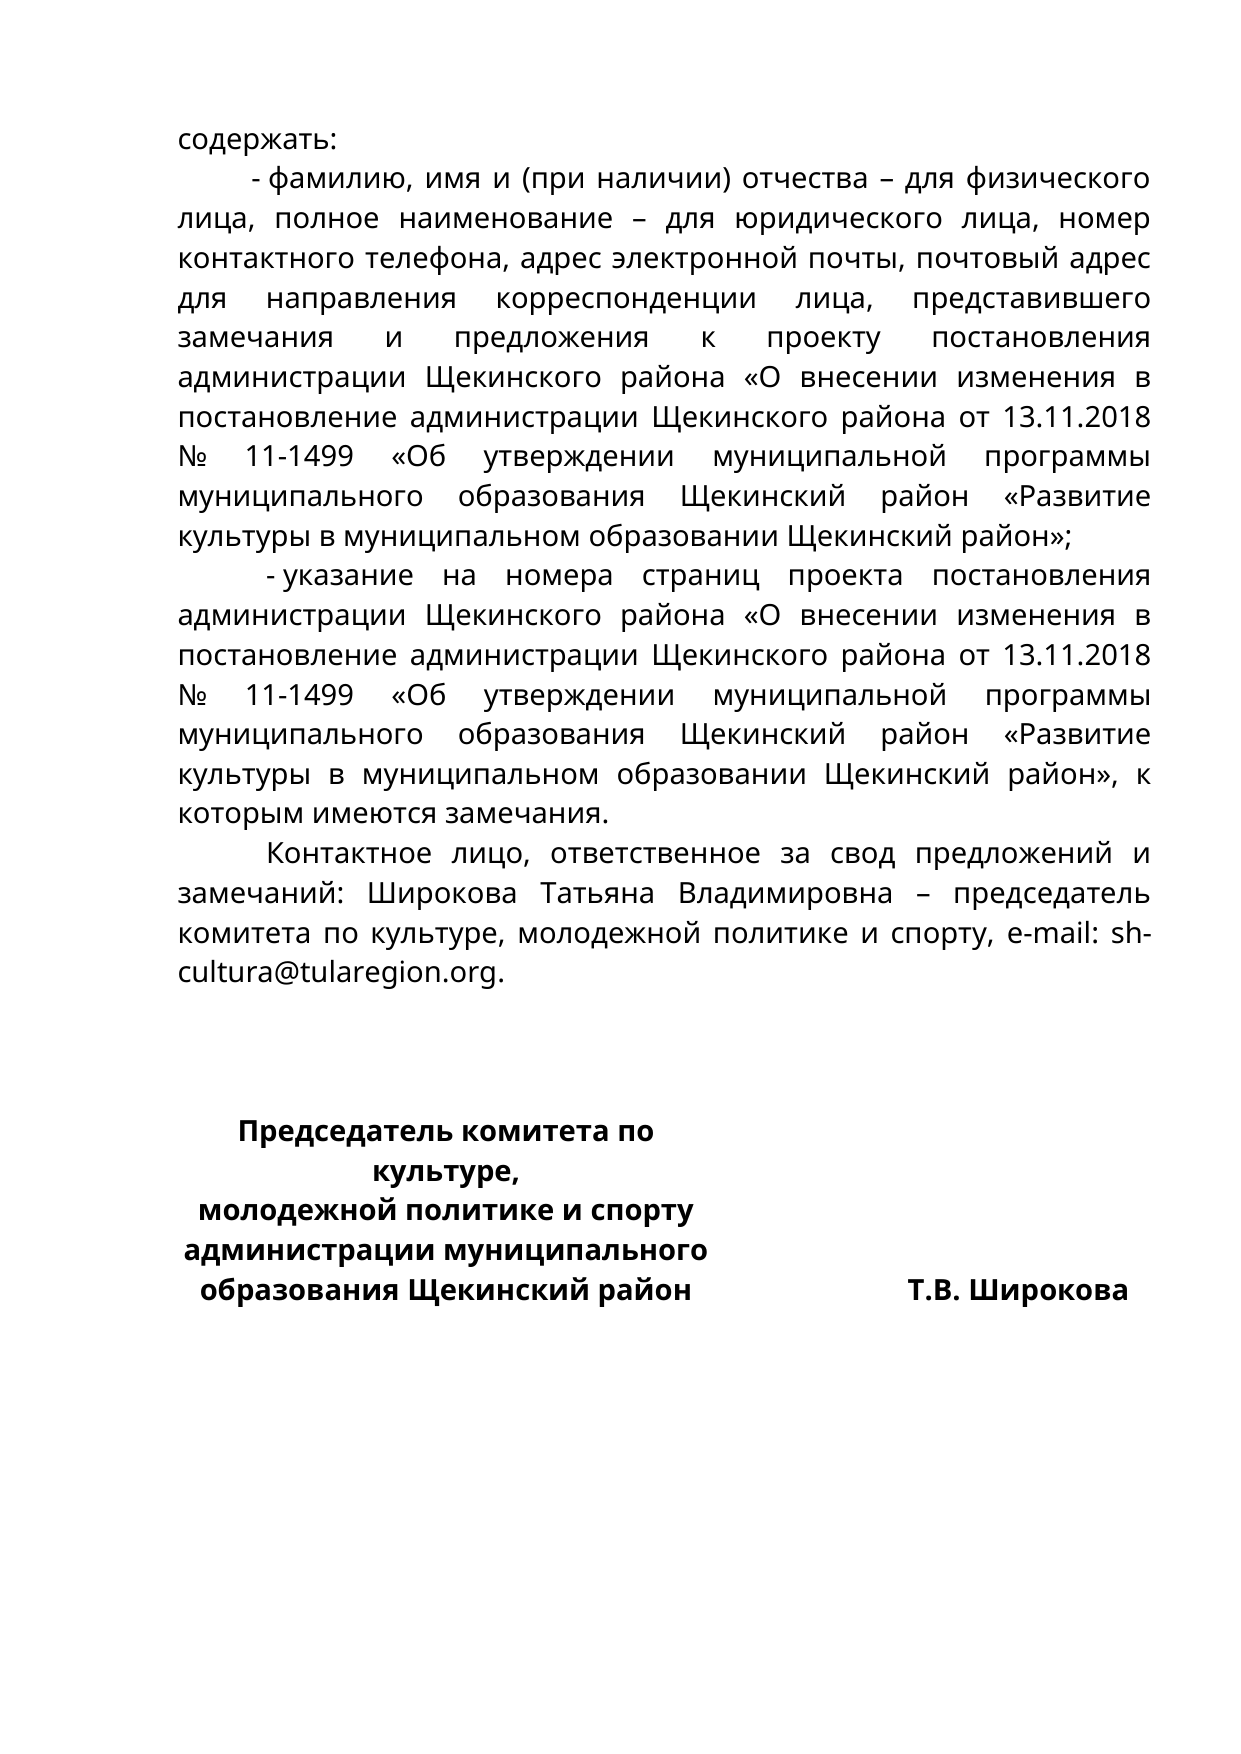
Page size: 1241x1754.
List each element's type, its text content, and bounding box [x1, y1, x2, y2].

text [177, 118, 1152, 158]
text Контактное лицо, ответственное за свод предложений и замечаний: Широкова Татьяна Владимировна – председатель комитета по культуре, молодежной политике и спорту, e-mail: sh-cultura@tularegion.org. [177, 832, 1152, 991]
table_header Председатель комитета по культуре, молодежной политике и спорту администрации муниципального образования Щекинский район [166, 1110, 726, 1309]
text - указание на номера страниц проекта постановления администрации Щекинского района «О внесении изменения в постановление администрации Щекинского района от 13.11.2018 № 11-1499 «Об утверждении муниципальной программы муниципального образования Щекинский район «Развитие культуры в муниципальном образовании Щекинский район», к которым имеются замечания. [177, 555, 1152, 832]
text - фамилию, имя и (при наличии) отчества – для физического лица, полное наименование – для юридического лица, номер контактного телефона, адрес электронной почты, почтовый адрес для направления корреспонденции лица, представившего замечания и предложения к проекту постановления администрации Щекинского района «О внесении изменения в постановление администрации Щекинского района от 13.11.2018 № 11-1499 «Об утверждении муниципальной программы муниципального образования Щекинский район «Развитие культуры в муниципальном образовании Щекинский район»; [177, 158, 1152, 555]
table_header Т.В. Широкова [726, 1110, 1140, 1309]
